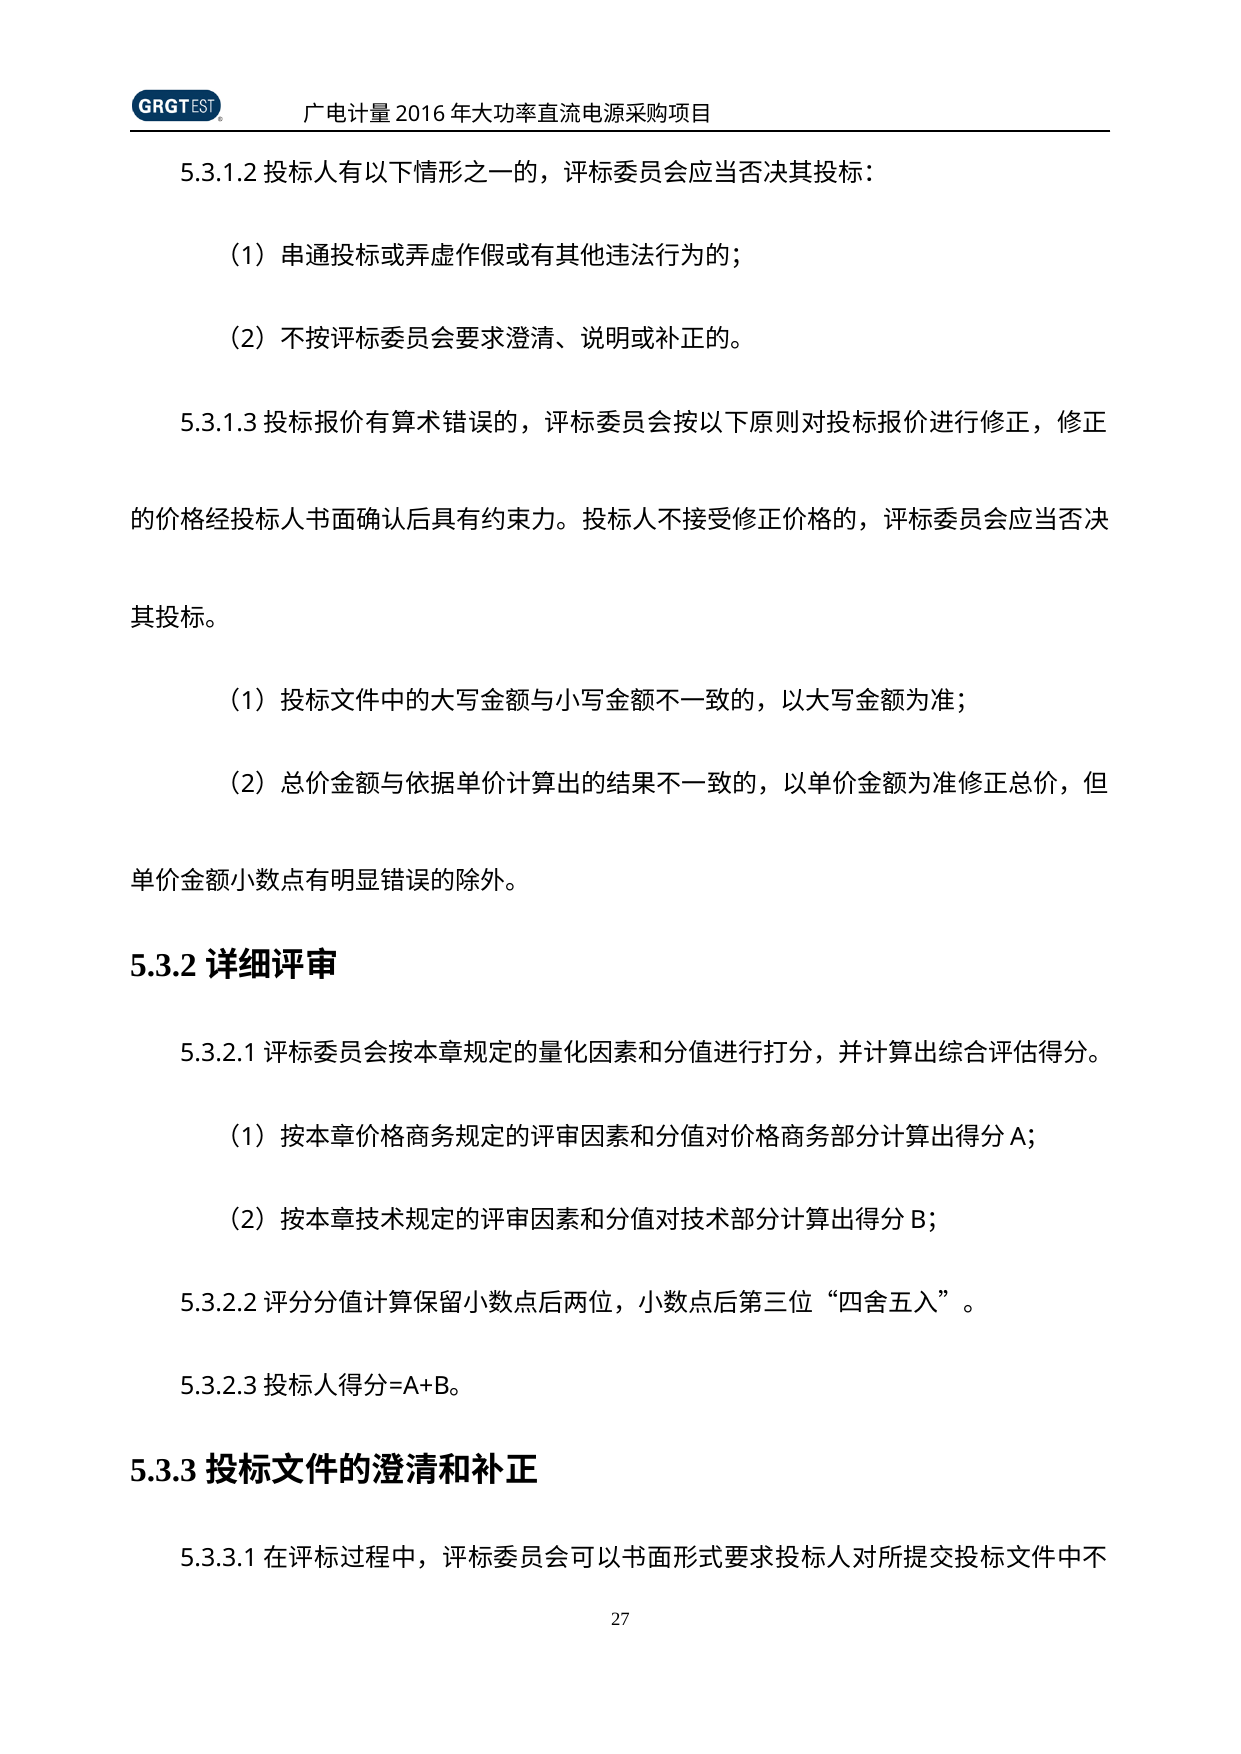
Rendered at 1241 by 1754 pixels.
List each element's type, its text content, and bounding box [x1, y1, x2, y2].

text 5.3.2.3 投标人得分=A+B。 [130, 1351, 1110, 1416]
text 5.3.1.3投标报价有算术错误的，评标委员会按以下原则对投标报价进行修正，修正的价格经投标人书面确认后具有约束力。投标人不接受修正价格的，评标委员会应当否决其投标。 [130, 388, 1110, 648]
text （2）按本章技术规定的评审因素和分值对技术部分计算出得分B； [130, 1185, 1110, 1250]
subtitle 5.3.2 详细评审 [130, 929, 1110, 994]
text 5.3.2.1 评标委员会按本章规定的量化因素和分值进行打分，并计算出综合评估得分。 [130, 1018, 1110, 1083]
picture [129, 88, 224, 122]
text （2）不按评标委员会要求澄清、说明或补正的。 [130, 304, 1110, 369]
text （1）投标文件中的大写金额与小写金额不一致的，以大写金额为准； [130, 666, 1110, 731]
subtitle 5.3.3 投标文件的澄清和补正 [130, 1434, 1110, 1499]
text （2）总价金额与依据单价计算出的结果不一致的，以单价金额为准修正总价，但单价金额小数点有明显错误的除外。 [130, 749, 1110, 911]
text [130, 1523, 1110, 1588]
text 5.3.2.2 评分分值计算保留小数点后两位，小数点后第三位“四舍五入”。 [130, 1268, 1110, 1333]
text （1）串通投标或弄虚作假或有其他违法行为的； [130, 221, 1110, 286]
text 5.3.1.2 投标人有以下情形之一的，评标委员会应当否决其投标： [130, 138, 1110, 203]
text （1）按本章价格商务规定的评审因素和分值对价格商务部分计算出得分A； [130, 1102, 1110, 1167]
